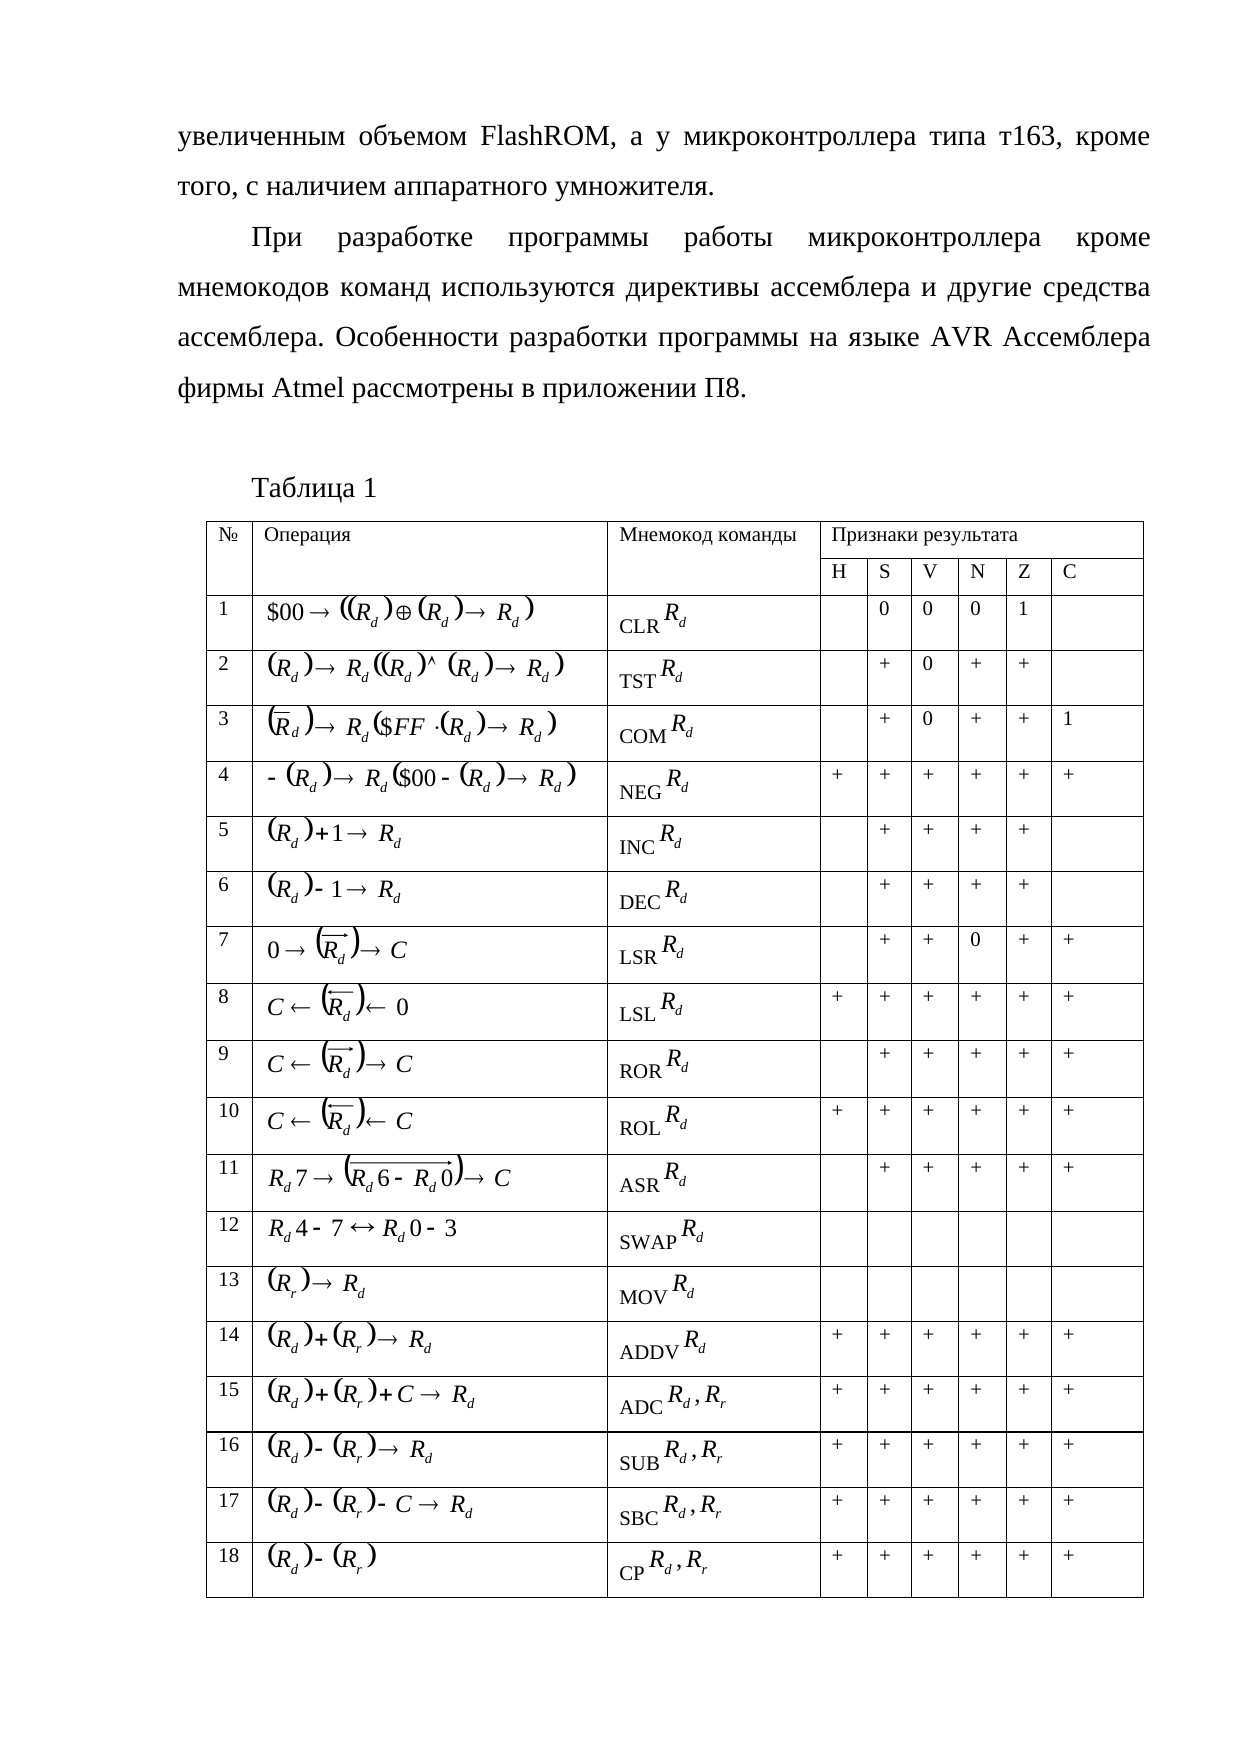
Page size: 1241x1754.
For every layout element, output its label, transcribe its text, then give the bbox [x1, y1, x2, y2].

table_cell [821, 872, 867, 926]
table_cell + [821, 762, 867, 816]
table_cell [253, 1377, 607, 1431]
table_cell + [868, 1098, 911, 1154]
table_header Признаки результата [821, 522, 1143, 558]
table_cell 3 [207, 706, 252, 761]
table_cell [253, 1488, 607, 1542]
table_cell [868, 1267, 911, 1321]
table_cell [253, 1041, 607, 1097]
table_cell 2 [207, 651, 252, 705]
table_cell + [868, 1377, 911, 1431]
table_cell [253, 927, 607, 983]
table_cell Z [1007, 559, 1051, 595]
table_cell + [868, 1322, 911, 1376]
table_cell 0 [868, 596, 911, 650]
table_cell [868, 1212, 911, 1266]
table_cell + [821, 984, 867, 1040]
table_cell [253, 1212, 607, 1266]
table_cell [253, 651, 607, 705]
table_cell + [959, 1543, 1006, 1597]
table_cell + [1052, 1488, 1143, 1542]
table_cell [821, 817, 867, 871]
table_cell ROR [608, 1041, 820, 1097]
table_cell [821, 927, 867, 983]
table_cell + [1007, 706, 1051, 761]
table_cell 0 [959, 596, 1006, 650]
table_cell [1052, 872, 1143, 926]
table_cell + [1007, 817, 1051, 871]
table_cell 0 [912, 596, 958, 650]
table_cell + [1007, 651, 1051, 705]
table_header Операция [253, 522, 607, 595]
table_cell [1052, 651, 1143, 705]
table_cell + [1007, 1488, 1051, 1542]
table_cell [253, 817, 607, 871]
table_cell [912, 1267, 958, 1321]
table_cell SUB [608, 1433, 820, 1487]
table_cell 8 [207, 984, 252, 1040]
table_cell C [1052, 559, 1143, 595]
table_cell + [959, 1488, 1006, 1542]
table_cell + [912, 817, 958, 871]
table_cell INC [608, 817, 820, 871]
table_cell LSR [608, 927, 820, 983]
table_cell 13 [207, 1267, 252, 1321]
text Таблица 1 [177, 470, 1152, 504]
table_cell 10 [207, 1098, 252, 1154]
table_cell [821, 596, 867, 650]
table_cell [253, 706, 607, 761]
table_cell + [959, 1377, 1006, 1431]
table_cell + [959, 762, 1006, 816]
table_cell CLR [608, 596, 820, 650]
table_cell + [1007, 1377, 1051, 1431]
table_cell + [1052, 927, 1143, 983]
table_cell + [868, 1155, 911, 1211]
table_cell + [868, 872, 911, 926]
table_cell [253, 1098, 607, 1154]
table_cell [253, 1543, 607, 1597]
table_cell 18 [207, 1543, 252, 1597]
table_cell + [912, 1041, 958, 1097]
table_cell [1052, 596, 1143, 650]
table_cell + [1052, 1041, 1143, 1097]
table_cell 5 [207, 817, 252, 871]
table_cell 1 [1052, 706, 1143, 761]
table_cell [253, 1322, 607, 1376]
table_cell [1007, 1267, 1051, 1321]
table_cell ASR [608, 1155, 820, 1211]
table_cell [821, 1041, 867, 1097]
table_cell COM [608, 706, 820, 761]
table_cell [821, 1155, 867, 1211]
table_cell + [1052, 1322, 1143, 1376]
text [177, 118, 1152, 202]
table_cell + [959, 706, 1006, 761]
table_cell + [868, 984, 911, 1040]
table_cell 11 [207, 1155, 252, 1211]
table_cell S [868, 559, 911, 595]
table_cell + [821, 1543, 867, 1597]
table_cell [1007, 1212, 1051, 1266]
table_cell [912, 1212, 958, 1266]
table_cell 12 [207, 1212, 252, 1266]
table_cell 6 [207, 872, 252, 926]
table_cell [821, 1212, 867, 1266]
table_cell + [959, 984, 1006, 1040]
table_cell 14 [207, 1322, 252, 1376]
table_cell + [1007, 984, 1051, 1040]
table_header № [207, 522, 252, 595]
table_cell + [1007, 872, 1051, 926]
table_cell + [1007, 1155, 1051, 1211]
table_cell + [868, 817, 911, 871]
table_cell MOV [608, 1267, 820, 1321]
table_cell + [912, 1543, 958, 1597]
table_cell + [1052, 1433, 1143, 1487]
table_cell + [868, 1543, 911, 1597]
table_cell + [959, 817, 1006, 871]
table_cell + [912, 1322, 958, 1376]
table_cell + [1007, 762, 1051, 816]
table_cell + [912, 762, 958, 816]
table_cell 7 [207, 927, 252, 983]
table_cell + [1007, 1543, 1051, 1597]
table_cell LSL [608, 984, 820, 1040]
table_cell DEC [608, 872, 820, 926]
table_cell + [959, 1322, 1006, 1376]
table_cell + [821, 1098, 867, 1154]
table_cell 9 [207, 1041, 252, 1097]
table_cell + [1007, 1041, 1051, 1097]
table_cell + [912, 984, 958, 1040]
table_cell + [868, 927, 911, 983]
table_cell + [821, 1377, 867, 1431]
table_cell 0 [912, 706, 958, 761]
table_cell + [1052, 1377, 1143, 1431]
table_cell ADC [608, 1377, 820, 1431]
table_cell [253, 1433, 607, 1487]
table_cell H [821, 559, 867, 595]
table_cell 1 [207, 596, 252, 650]
table_cell NEG [608, 762, 820, 816]
table_cell [1052, 1267, 1143, 1321]
text При разработке программы работы микроконтроллера кроме мнемокодов команд используются директивы ассемблера и другие средства ассемблера. Особенности разработки программы на языке AVR Ассемблера фирмы Atmel рассмотрены в приложении П8. [177, 219, 1152, 403]
table_cell 17 [207, 1488, 252, 1542]
table_cell + [912, 1377, 958, 1431]
table_cell [959, 1212, 1006, 1266]
table_cell + [959, 1041, 1006, 1097]
table_cell + [912, 1155, 958, 1211]
table_cell [821, 1267, 867, 1321]
table_cell + [868, 1433, 911, 1487]
table_header Мнемокод команды [608, 522, 820, 595]
table_cell + [959, 1155, 1006, 1211]
table_cell + [1007, 1322, 1051, 1376]
table_cell + [868, 1041, 911, 1097]
table_cell + [959, 1098, 1006, 1154]
table_cell + [1052, 1155, 1143, 1211]
table_cell + [1052, 984, 1143, 1040]
table_cell 1 [1007, 596, 1051, 650]
table_cell SBC [608, 1488, 820, 1542]
table_cell ADDV [608, 1322, 820, 1376]
table_cell + [868, 651, 911, 705]
table_cell [1052, 817, 1143, 871]
table_cell + [959, 872, 1006, 926]
table_cell [1052, 1212, 1143, 1266]
table_cell [253, 872, 607, 926]
table_cell + [1007, 927, 1051, 983]
table_cell 15 [207, 1377, 252, 1431]
table_cell 16 [207, 1433, 252, 1487]
table_cell 4 [207, 762, 252, 816]
table_cell + [1052, 762, 1143, 816]
table_cell + [959, 1433, 1006, 1487]
table_cell + [821, 1433, 867, 1487]
table_cell 0 [959, 927, 1006, 983]
table_cell + [912, 1488, 958, 1542]
table_cell + [912, 1433, 958, 1487]
table_cell SWAP [608, 1212, 820, 1266]
table_cell + [821, 1322, 867, 1376]
table_cell + [912, 927, 958, 983]
table_cell [253, 984, 607, 1040]
table_cell [253, 762, 607, 816]
table_cell + [868, 1488, 911, 1542]
table_cell [253, 1155, 607, 1211]
table_cell [821, 706, 867, 761]
table_cell + [1007, 1433, 1051, 1487]
table_cell + [959, 651, 1006, 705]
table_cell ROL [608, 1098, 820, 1154]
table_cell + [868, 706, 911, 761]
table_cell + [1007, 1098, 1051, 1154]
table_cell + [912, 1098, 958, 1154]
table_cell + [1052, 1098, 1143, 1154]
table_cell [821, 651, 867, 705]
table_cell + [821, 1488, 867, 1542]
table_cell V [912, 559, 958, 595]
table_cell + [912, 872, 958, 926]
table_cell N [959, 559, 1006, 595]
table_cell 0 [912, 651, 958, 705]
table_cell + [1052, 1543, 1143, 1597]
table_cell CP [608, 1543, 820, 1597]
table_cell [959, 1267, 1006, 1321]
table_cell [253, 1267, 607, 1321]
table_cell [253, 596, 607, 650]
table_cell TST [608, 651, 820, 705]
table_cell + [868, 762, 911, 816]
